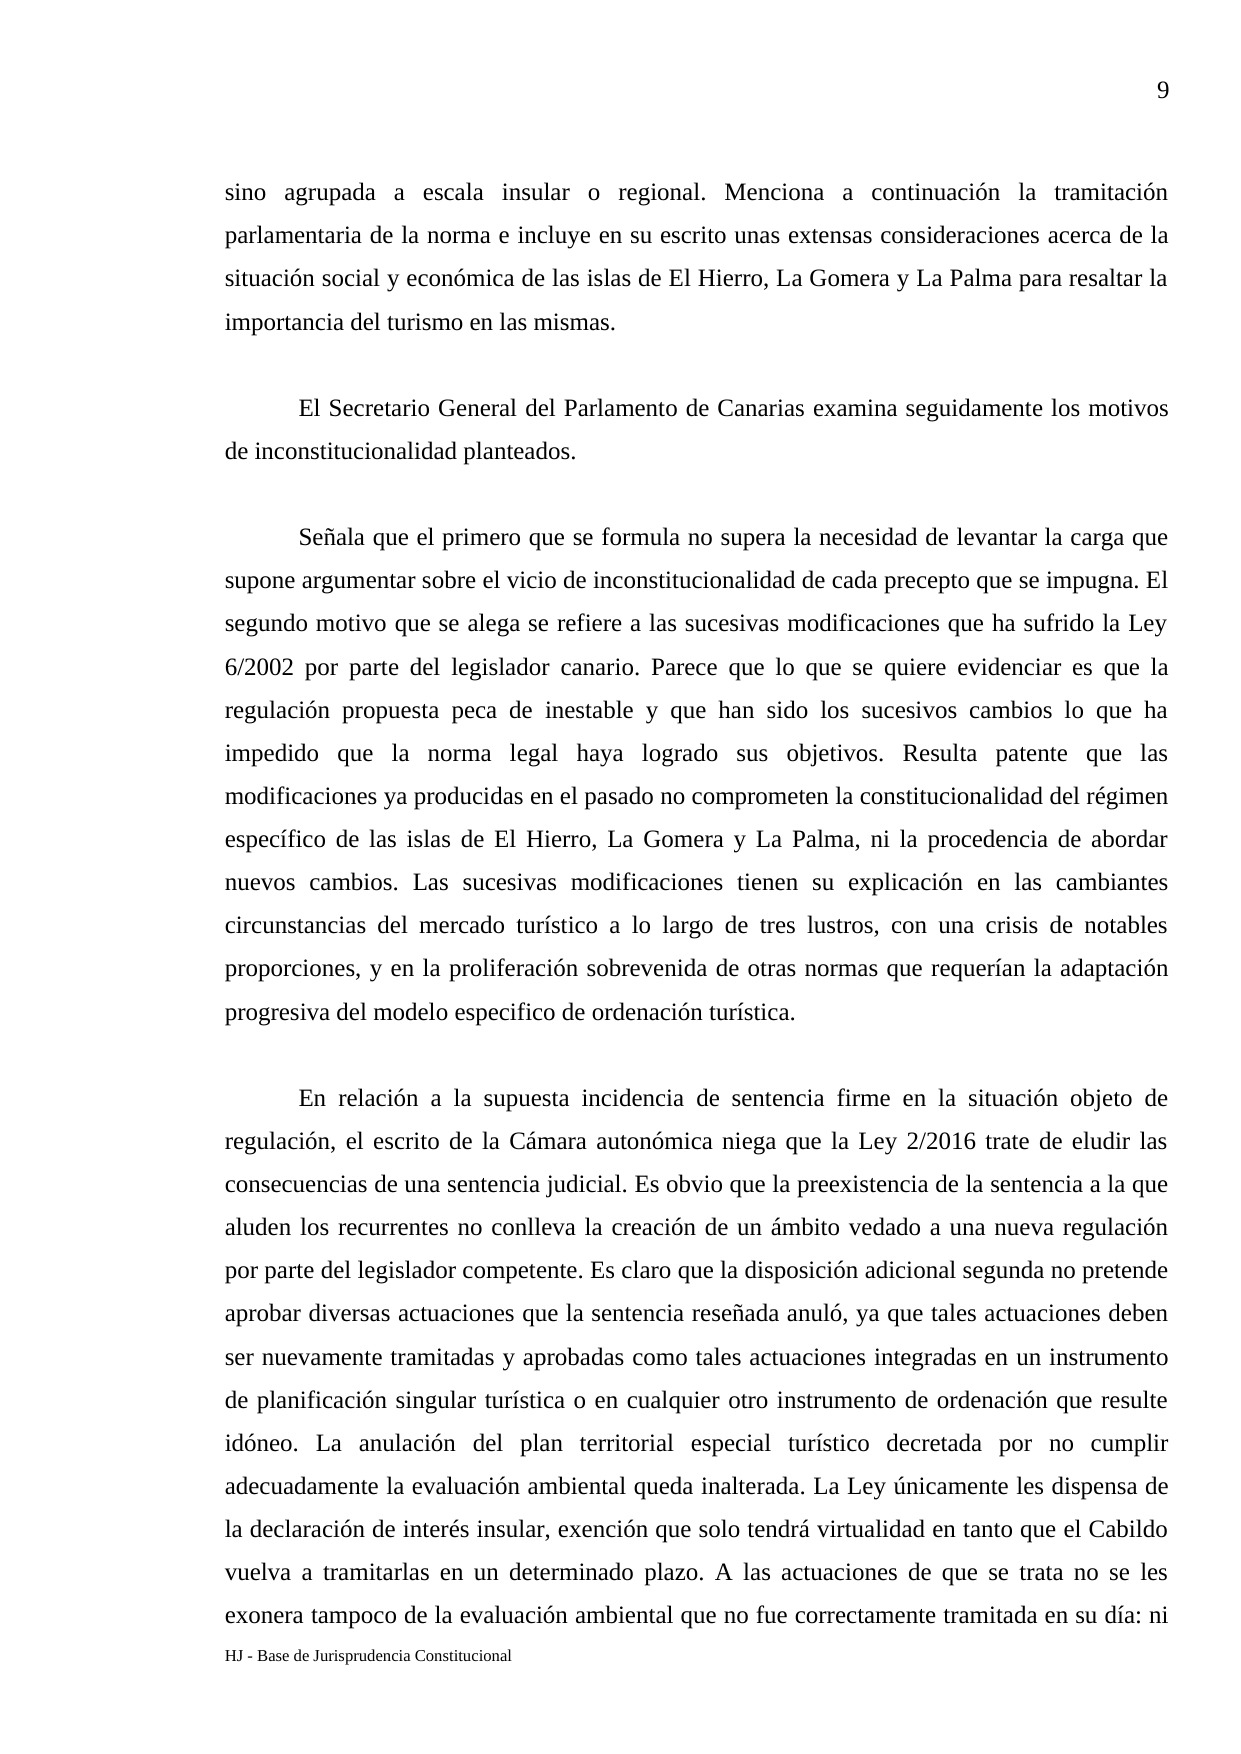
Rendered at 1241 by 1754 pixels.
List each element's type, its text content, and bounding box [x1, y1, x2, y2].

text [224, 1083, 1169, 1629]
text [224, 177, 1169, 335]
text Señala que el primero que se formula no supera la necesidad de levantar la carga que supone argumentar sobre el vicio de inconstitucionalidad de cada precepto que se impugna. El segundo motivo que se alega se refiere a las sucesivas modificaciones que ha sufrido la Ley 6/2002 por parte del legislador canario. Parece que lo que se quiere evidenciar es que la regulación propuesta peca de inestable y que han sido los sucesivos cambios lo que ha impedido que la norma legal haya logrado sus objetivos. Resulta patente que las modificaciones ya producidas en el pasado no comprometen la constitucionalidad del régimen específico de las islas de El Hierro, La Gomera y La Palma, ni la procedencia de abordar nuevos cambios. Las sucesivas modificaciones tienen su explicación en las cambiantes circunstancias del mercado turístico a lo largo de tres lustros, con una crisis de notables proporciones, y en la proliferación sobrevenida de otras normas que requerían la adaptación progresiva del modelo especifico de ordenación turística. [224, 522, 1169, 1025]
text El Secretario General del Parlamento de Canarias examina seguidamente los motivos de inconstitucionalidad planteados. [224, 393, 1169, 465]
